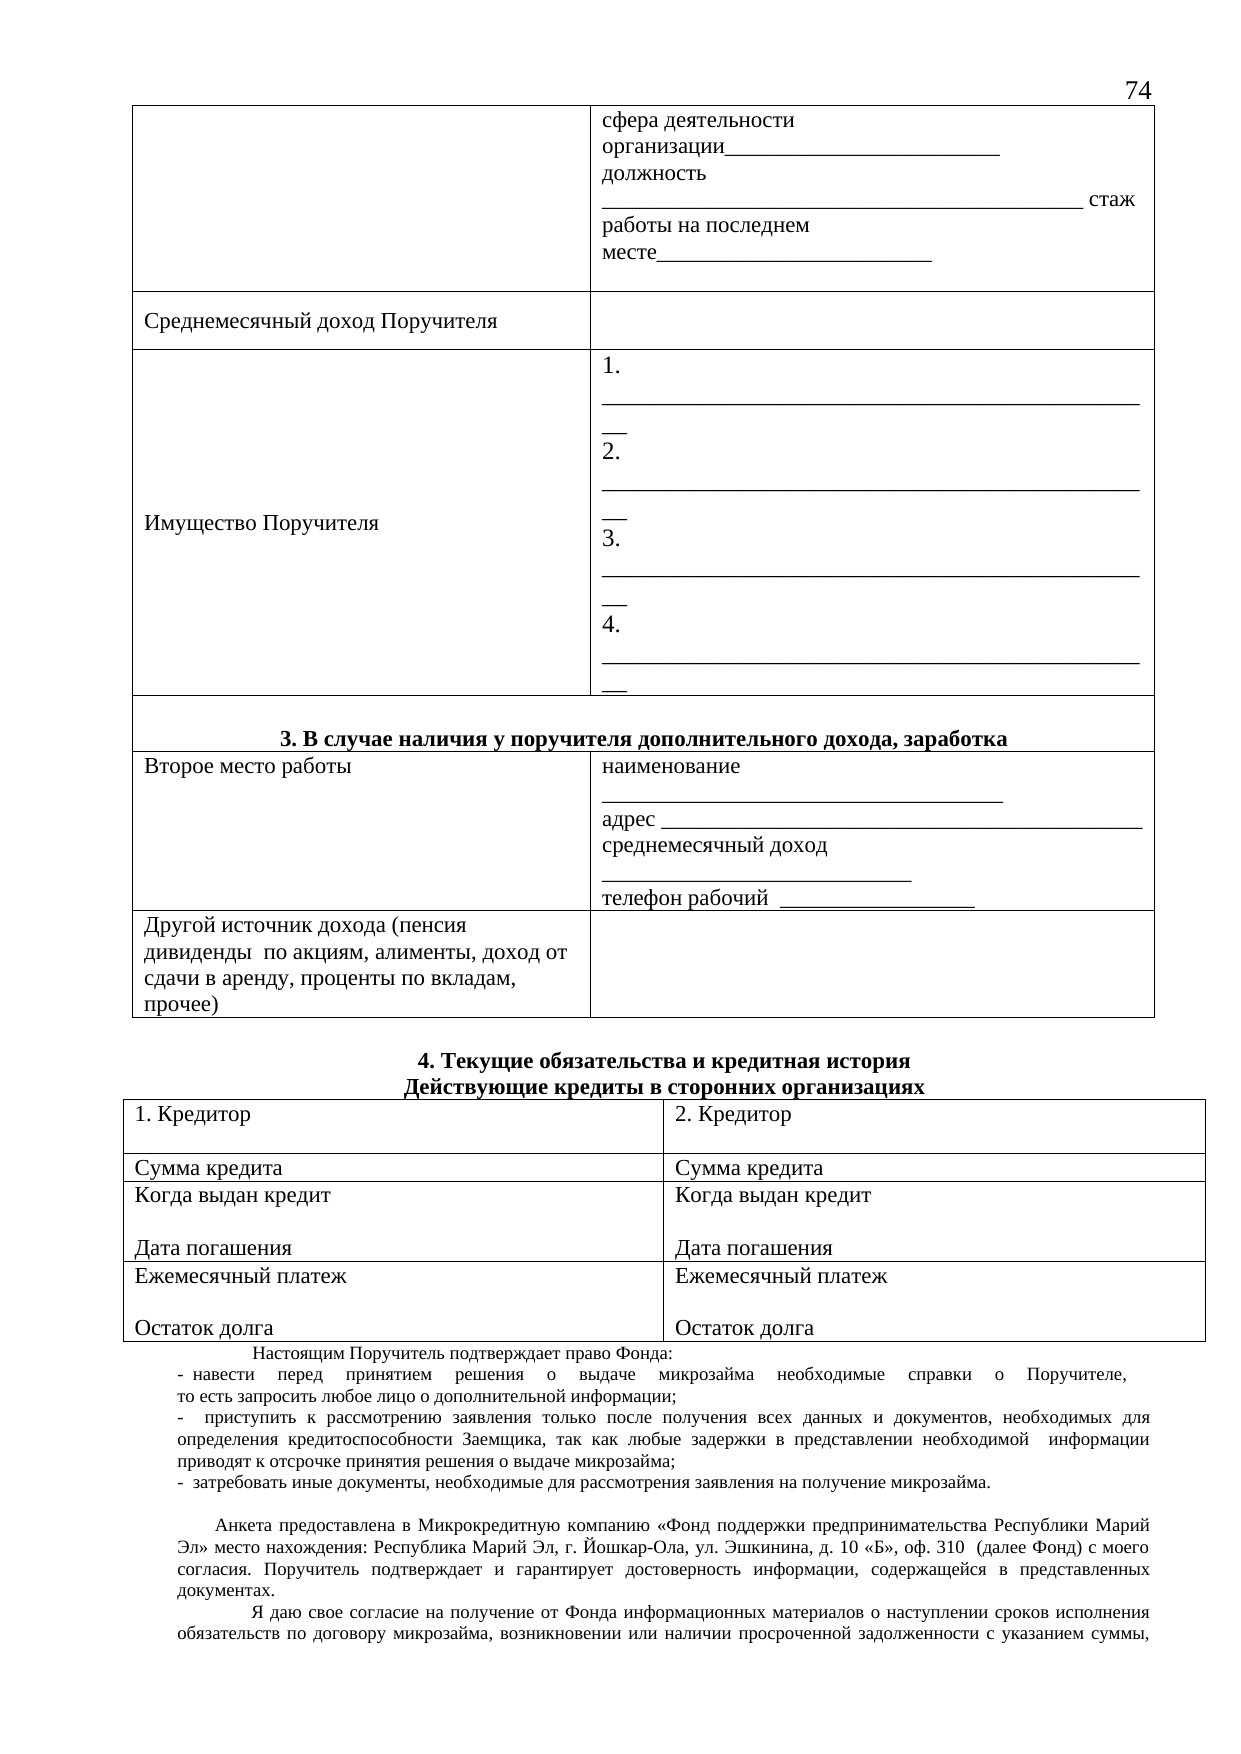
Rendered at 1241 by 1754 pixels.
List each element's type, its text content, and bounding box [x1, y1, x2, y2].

text - затребовать иные документы, необходимые для рассмотрения заявления на получение микрозайма. [177, 1471, 1152, 1493]
table_cell Среднемесячный доход Поручителя [133, 292, 590, 349]
table_cell Сумма кредита [664, 1154, 1205, 1181]
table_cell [133, 106, 590, 291]
table_cell Когда выдан кредит Дата погашения [664, 1182, 1205, 1261]
table_cell 1. _____________________________________________ 2. _____________________________________________ 3. _____________________________________________ 4. _____________________________________________ [591, 350, 1154, 695]
table_cell 3. В случае наличия у поручителя дополнительного дохода, заработка [133, 696, 1154, 751]
table_cell Второе место работы [133, 752, 590, 910]
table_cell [591, 106, 1154, 291]
table_header 1. Кредитор [124, 1100, 663, 1153]
table_cell Другой источник дохода (пенсия дивиденды по акциям, алименты, доход от сдачи в аренду, проценты по вкладам, прочее) [133, 911, 590, 1017]
text 4. Текущие обязательства и кредитная история [177, 1047, 1152, 1073]
text Настоящим Поручитель подтверждает право Фонда: [177, 1342, 1152, 1363]
table_cell Сумма кредита [124, 1154, 663, 1181]
text Действующие кредиты в сторонних организациях [177, 1073, 1152, 1099]
table_cell Ежемесячный платеж Остаток долга [664, 1262, 1205, 1341]
text - приступить к рассмотрению заявления только после получения всех данных и документов, необходимых для определения кредитоспособности Заемщика, так как любые задержки в представлении необходимой информации приводят к отсрочке принятия решения о выдаче микрозайма; [177, 1406, 1152, 1471]
table_cell Когда выдан кредит Дата погашения [124, 1182, 663, 1261]
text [177, 1601, 1152, 1644]
table_cell [591, 911, 1154, 1017]
text Анкета предоставлена в Микрокредитную компанию «Фонд поддержки предпринимательства Республики Марий Эл» место нахождения: Республика Марий Эл, г. Йошкар-Ола, ул. Эшкинина, д. 10 «Б», оф. 310 (далее Фонд) с моего согласия. Поручитель подтверждает и гарантирует достоверность информации, содержащейся в представленных документах. [177, 1514, 1152, 1601]
table_cell наименование ___________________________________ адрес __________________________________________ среднемесячный доход ___________________________ телефон рабочий _________________ [591, 752, 1154, 910]
table_cell Ежемесячный платеж Остаток долга [124, 1262, 663, 1341]
table_header 2. Кредитор [664, 1100, 1205, 1153]
table_cell [591, 292, 1154, 349]
text - навести перед принятием решения о выдаче микрозайма необходимые справки о Поручителе, то есть запросить любое лицо о дополнительной информации; [177, 1363, 1152, 1406]
table_cell Имущество Поручителя [133, 350, 590, 695]
